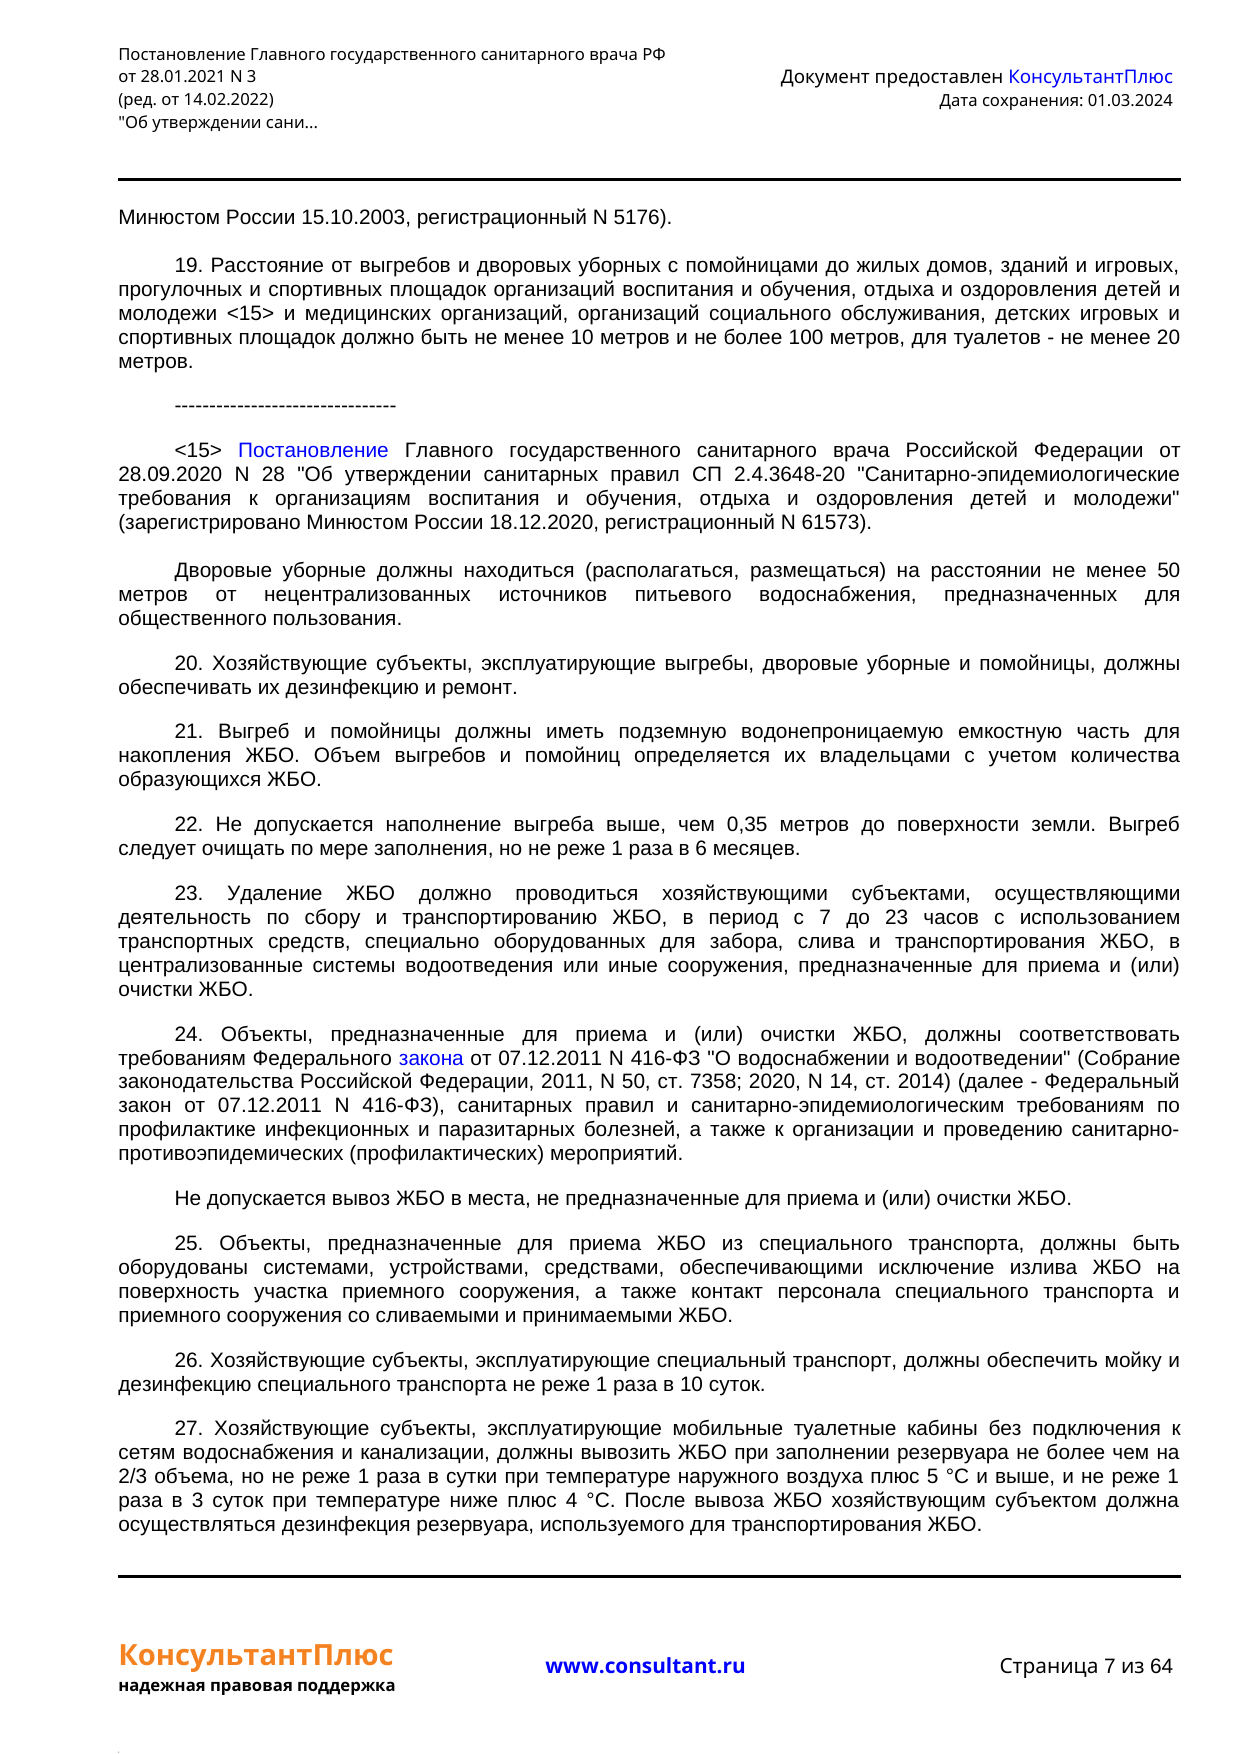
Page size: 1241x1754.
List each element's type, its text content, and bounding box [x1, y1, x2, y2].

text 20. Хозяйствующие субъекты, эксплуатирующие выгребы, дворовые уборные и помойницы, должны обеспечивать их дезинфекцию и ремонт. [118, 651, 1181, 698]
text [118, 205, 1181, 229]
text 19. Расстояние от выгребов и дворовых уборных с помойницами до жилых домов, зданий и игровых, прогулочных и спортивных площадок организаций воспитания и обучения, отдыха и оздоровления детей и молодежи <15> и медицинских организаций, организаций социального обслуживания, детских игровых и спортивных площадок должно быть не менее 10 метров и не более 100 метров, для туалетов - не менее 20 метров. [118, 253, 1181, 372]
text <15> Постановление Главного государственного санитарного врача Российской Федерации от 28.09.2020 N 28 "Об утверждении санитарных правил СП 2.4.3648-20 "Санитарно-эпидемиологические требования к организациям воспитания и обучения, отдыха и оздоровления детей и молодежи" (зарегистрировано Минюстом России 18.12.2020, регистрационный N 61573). [118, 438, 1181, 534]
text 23. Удаление ЖБО должно проводиться хозяйствующими субъектами, осуществляющими деятельность по сбору и транспортированию ЖБО, в период с 7 до 23 часов с использованием транспортных средств, специально оборудованных для забора, слива и транспортирования ЖБО, в централизованные системы водоотведения или иные сооружения, предназначенные для приема и (или) очистки ЖБО. [118, 881, 1181, 1001]
text Дворовые уборные должны находиться (располагаться, размещаться) на расстоянии не менее 50 метров от нецентрализованных источников питьевого водоснабжения, предназначенных для общественного пользования. [118, 558, 1181, 630]
text Не допускается вывоз ЖБО в места, не предназначенные для приема и (или) очистки ЖБО. [118, 1186, 1181, 1210]
text -------------------------------- [118, 393, 1181, 417]
text 24. Объекты, предназначенные для приема и (или) очистки ЖБО, должны соответствовать требованиям Федерального закона от 07.12.2011 N 416-ФЗ "О водоснабжении и водоотведении" (Собрание законодательства Российской Федерации, 2011, N 50, ст. 7358; 2020, N 14, ст. 2014) (далее - Федеральный закон от 07.12.2011 N 416-ФЗ), санитарных правил и санитарно-эпидемиологическим требованиям по профилактике инфекционных и паразитарных болезней, а также к организации и проведению санитарно-противоэпидемических (профилактических) мероприятий. [118, 1021, 1181, 1165]
text 27. Хозяйствующие субъекты, эксплуатирующие мобильные туалетные кабины без подключения к сетям водоснабжения и канализации, должны вывозить ЖБО при заполнении резервуара не более чем на 2/3 объема, но не реже 1 раза в сутки при температуре наружного воздуха плюс 5 °C и выше, и не реже 1 раза в 3 суток при температуре ниже плюс 4 °C. После вывоза ЖБО хозяйствующим субъектом должна осуществляться дезинфекция резервуара, используемого для транспортирования ЖБО. [118, 1416, 1181, 1536]
text 21. Выгреб и помойницы должны иметь подземную водонепроницаемую емкостную часть для накопления ЖБО. Объем выгребов и помойниц определяется их владельцами с учетом количества образующихся ЖБО. [118, 719, 1181, 791]
text 22. Не допускается наполнение выгреба выше, чем 0,35 метров до поверхности земли. Выгреб следует очищать по мере заполнения, но не реже 1 раза в 6 месяцев. [118, 812, 1181, 860]
text 26. Хозяйствующие субъекты, эксплуатирующие специальный транспорт, должны обеспечить мойку и дезинфекцию специального транспорта не реже 1 раза в 10 суток. [118, 1347, 1181, 1395]
text 25. Объекты, предназначенные для приема ЖБО из специального транспорта, должны быть оборудованы системами, устройствами, средствами, обеспечивающими исключение излива ЖБО на поверхность участка приемного сооружения, а также контакт персонала специального транспорта и приемного сооружения со сливаемыми и принимаемыми ЖБО. [118, 1231, 1181, 1327]
